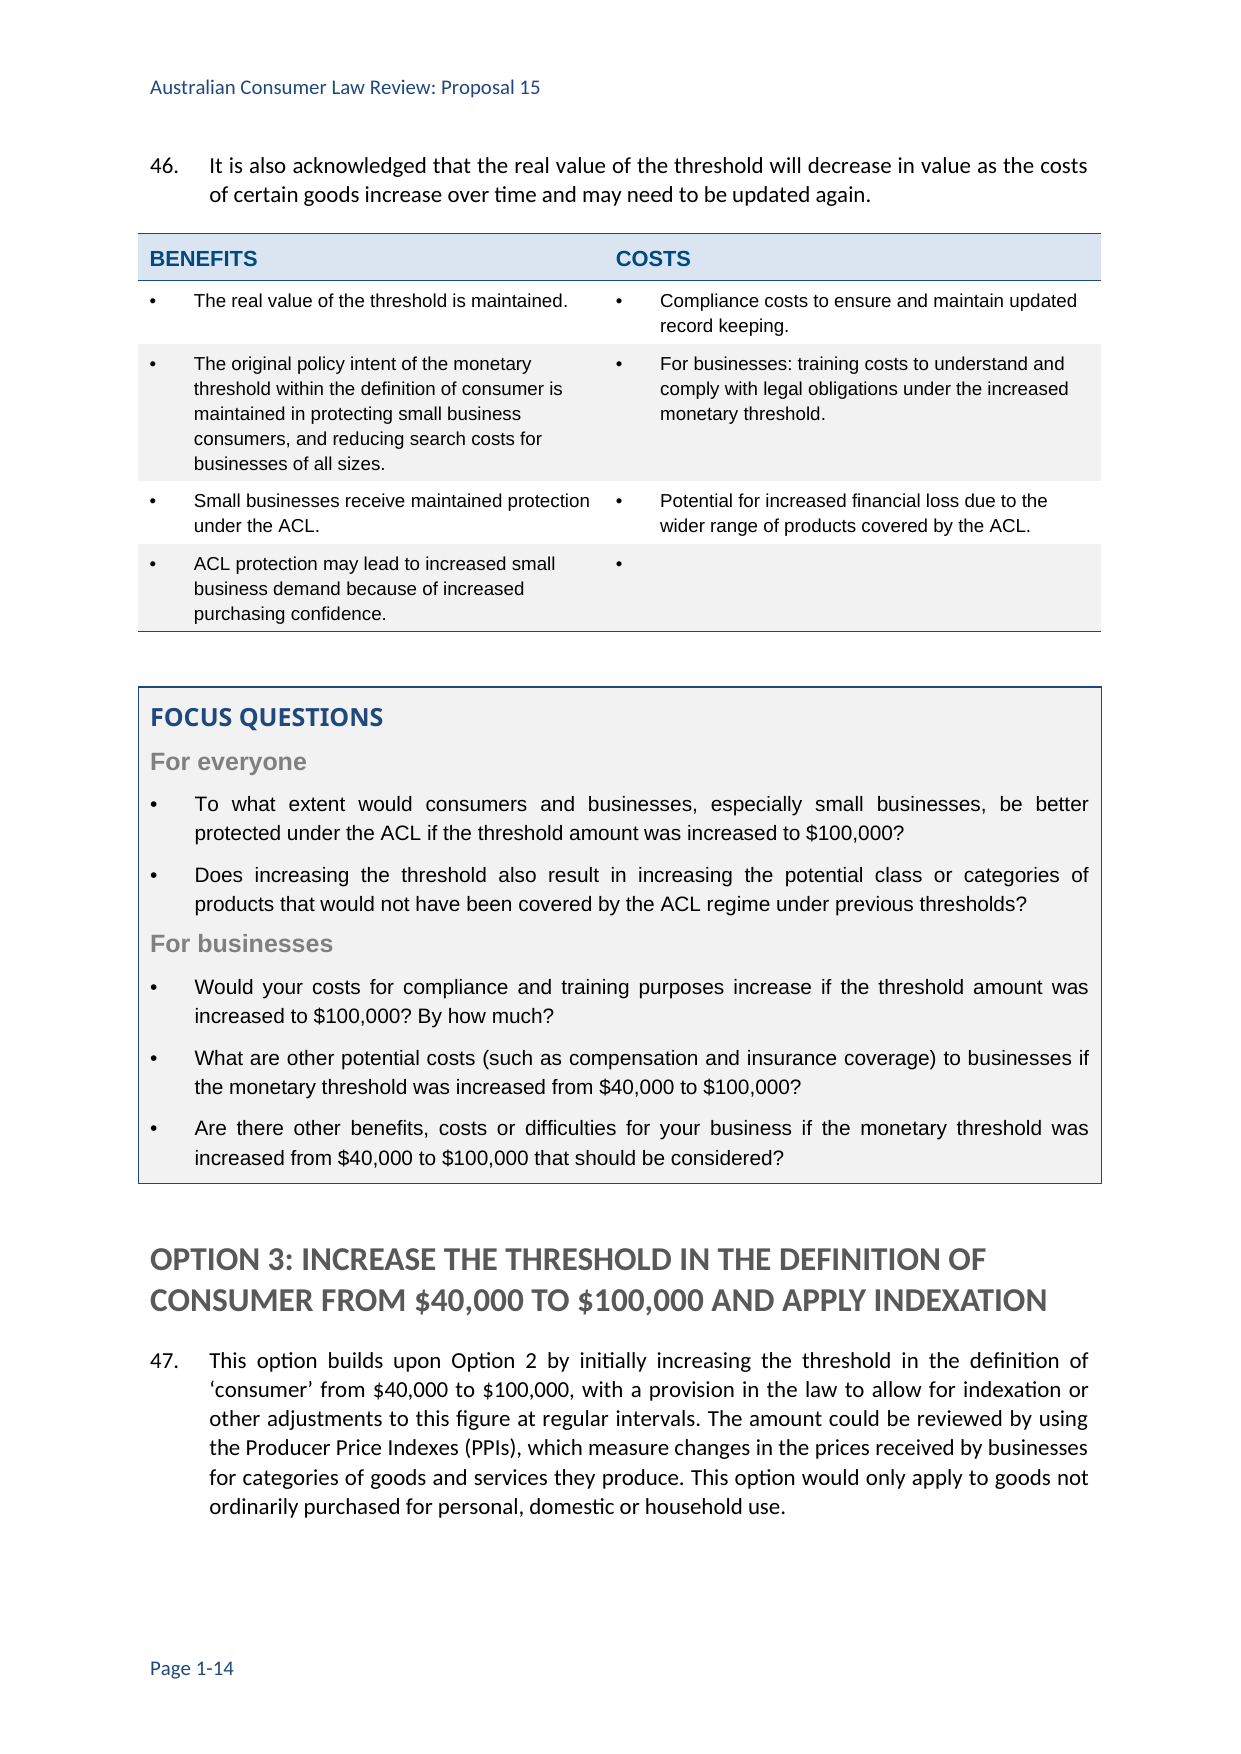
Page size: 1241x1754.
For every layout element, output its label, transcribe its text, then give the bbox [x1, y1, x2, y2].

text It is also acknowledged that the real value of the threshold will decrease in value as the costs of certain goods increase over time and may need to be updated again. [150, 150, 1090, 208]
table_cell ACL protection may lead to increased small business demand because of increased purchasing confidence. [138, 544, 604, 631]
table_header COSTS [604, 234, 1101, 280]
table_cell Compliance costs to ensure and maintain updated record keeping. [604, 281, 1101, 344]
table_header BENEFITS [138, 234, 604, 280]
table_cell Small businesses receive maintained protection under the ACL. [138, 481, 604, 544]
table_cell The original policy intent of the monetary threshold within the definition of consumer is maintained in protecting small business consumers, and reducing search costs for businesses of all sizes. [138, 344, 604, 481]
table_cell The real value of the threshold is maintained. [138, 281, 604, 344]
text This option builds upon Option 2 by initially increasing the threshold in the definition of ‘consumer’ from $40,000 to $100,000, with a provision in the law to allow for indexation or other adjustments to this figure at regular intervals. The amount could be reviewed by using the Producer Price Indexes (PPIs), which measure changes in the prices received by businesses for categories of goods and services they produce. This option would only apply to goods not ordinarily purchased for personal, domestic or household use. [150, 1345, 1090, 1520]
table_cell Potential for increased financial loss due to the wider range of products covered by the ACL. [604, 481, 1101, 544]
table_cell [604, 544, 1101, 631]
table_cell For businesses: training costs to understand and comply with legal obligations under the increased monetary threshold. [604, 344, 1101, 481]
subtitle Option 3: Increase the threshold in the definition of consumer from $40,000 to $100,000 and apply indexation [150, 1238, 1090, 1320]
table_header Focus questions For everyone To what extent would consumers and businesses, especially small businesses, be better protected under the ACL if the threshold amount was increased to $100,000? Does increasing the threshold also result in increasing the potential class or categories of products that would not have been covered by the ACL regime under previous thresholds? For businesses Would your costs for compliance and training purposes increase if the threshold amount was increased to $100,000? By how much? What are other potential costs (such as compensation and insurance coverage) to businesses if the monetary threshold was increased from $40,000 to $100,000? Are there other benefits, costs or difficulties for your business if the monetary threshold was increased from $40,000 to $100,000 that should be considered? [139, 688, 1101, 1183]
